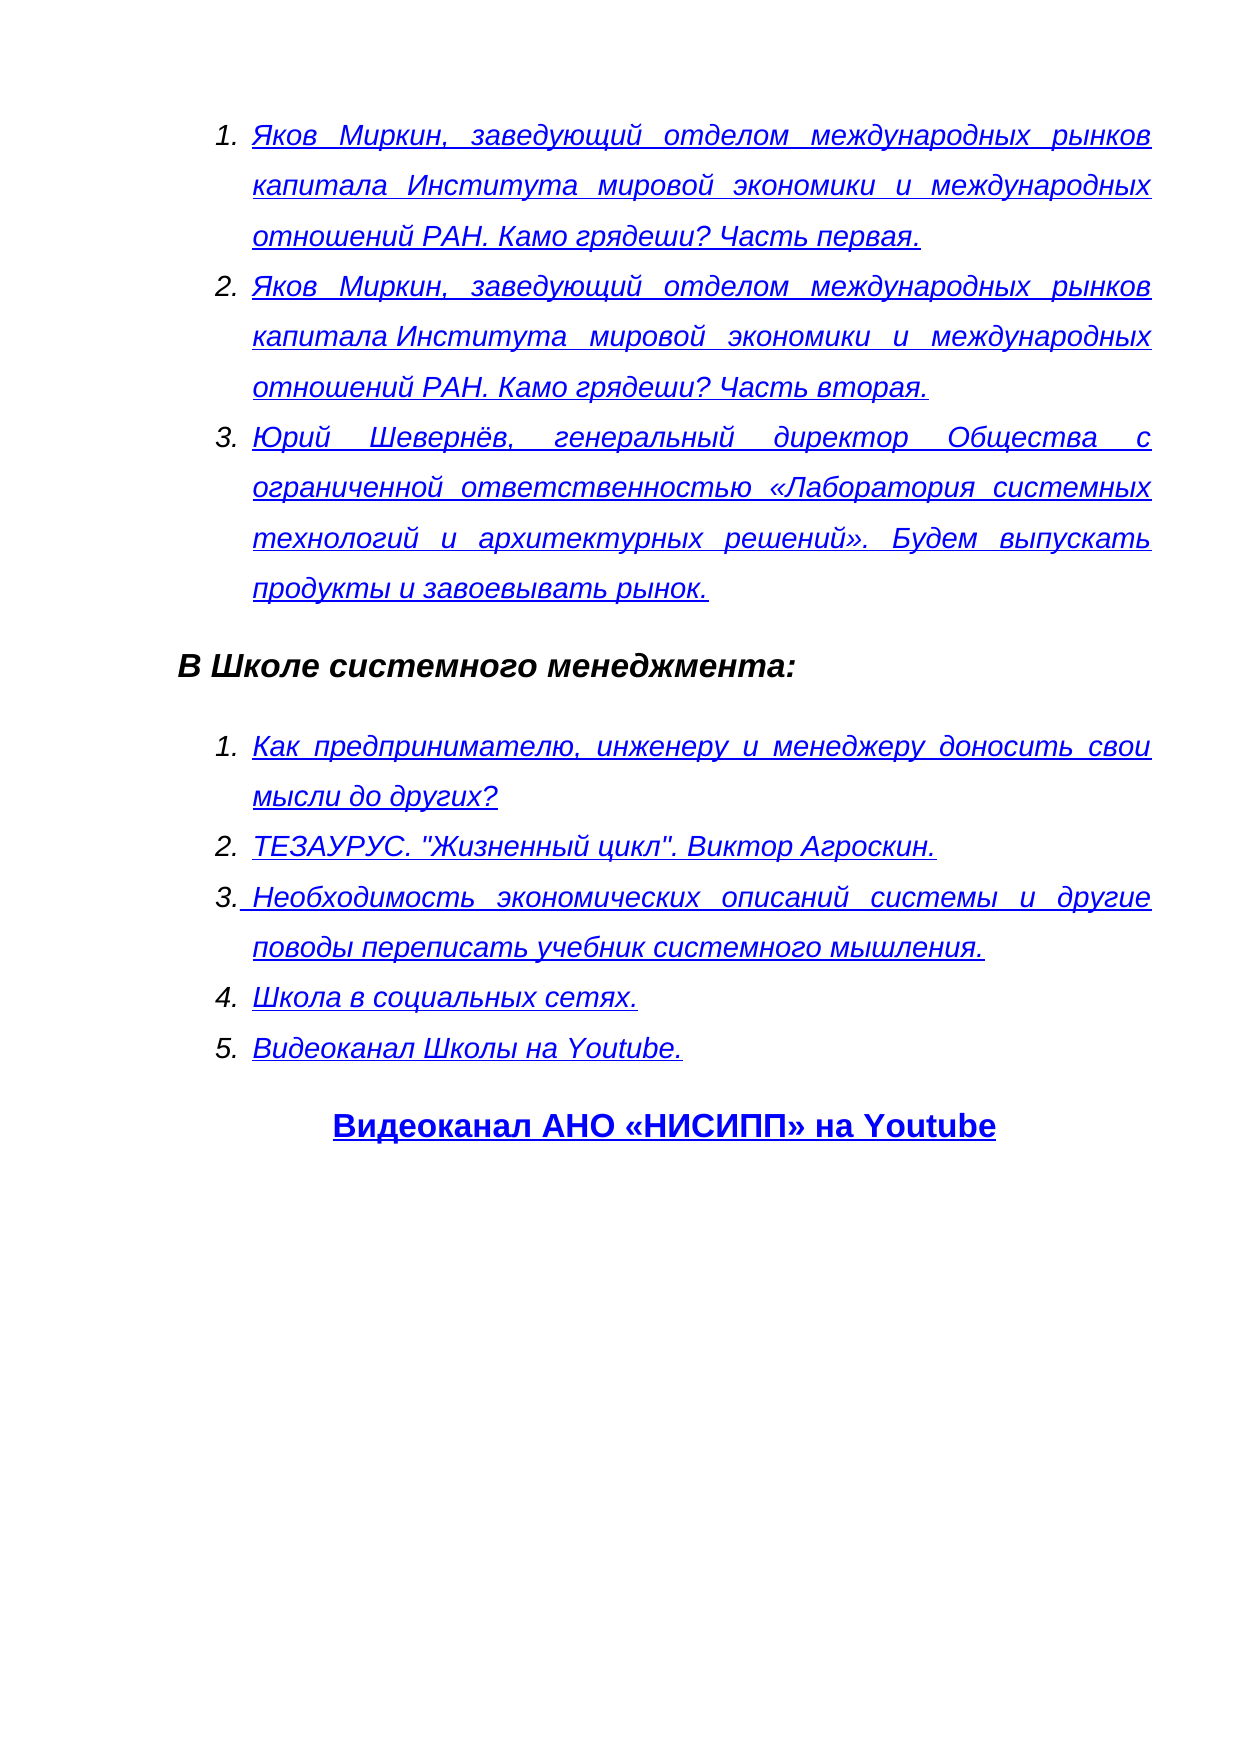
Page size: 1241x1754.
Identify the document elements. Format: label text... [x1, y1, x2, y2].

list Как предпринимателю, инженеру и менеджеру доносить свои мысли до других? [215, 729, 1152, 813]
list Необходимость экономических описаний системы и другие поводы переписать учебник системного мышления. [215, 880, 1152, 964]
text Видеоканал АНО «НИСИПП» на Youtube [177, 1106, 1152, 1144]
list Юрий Шевернёв, генеральный директор Общества с ограниченной ответственностью «Лаборатория системных технологий и архитектурных решений». Будем выпускать продукты и завоевывать рынок. [215, 420, 1152, 604]
list Школа в социальных сетях. [215, 980, 1152, 1014]
list Яков Миркин, заведующий отделом международных рынков капитала Института мировой экономики и международных отношений РАН. Камо грядеши? Часть первая. [215, 118, 1152, 252]
list ТЕЗАУРУС. "Жизненный цикл". Виктор Агроскин. [215, 829, 1152, 863]
text В Школе системного менеджмента: [177, 646, 1152, 685]
list Видеоканал Школы на Youtube. [215, 1031, 1152, 1064]
list Яков Миркин, заведующий отделом международных рынков капитала Института мировой экономики и международных отношений РАН. Камо грядеши? Часть вторая. [215, 269, 1152, 403]
